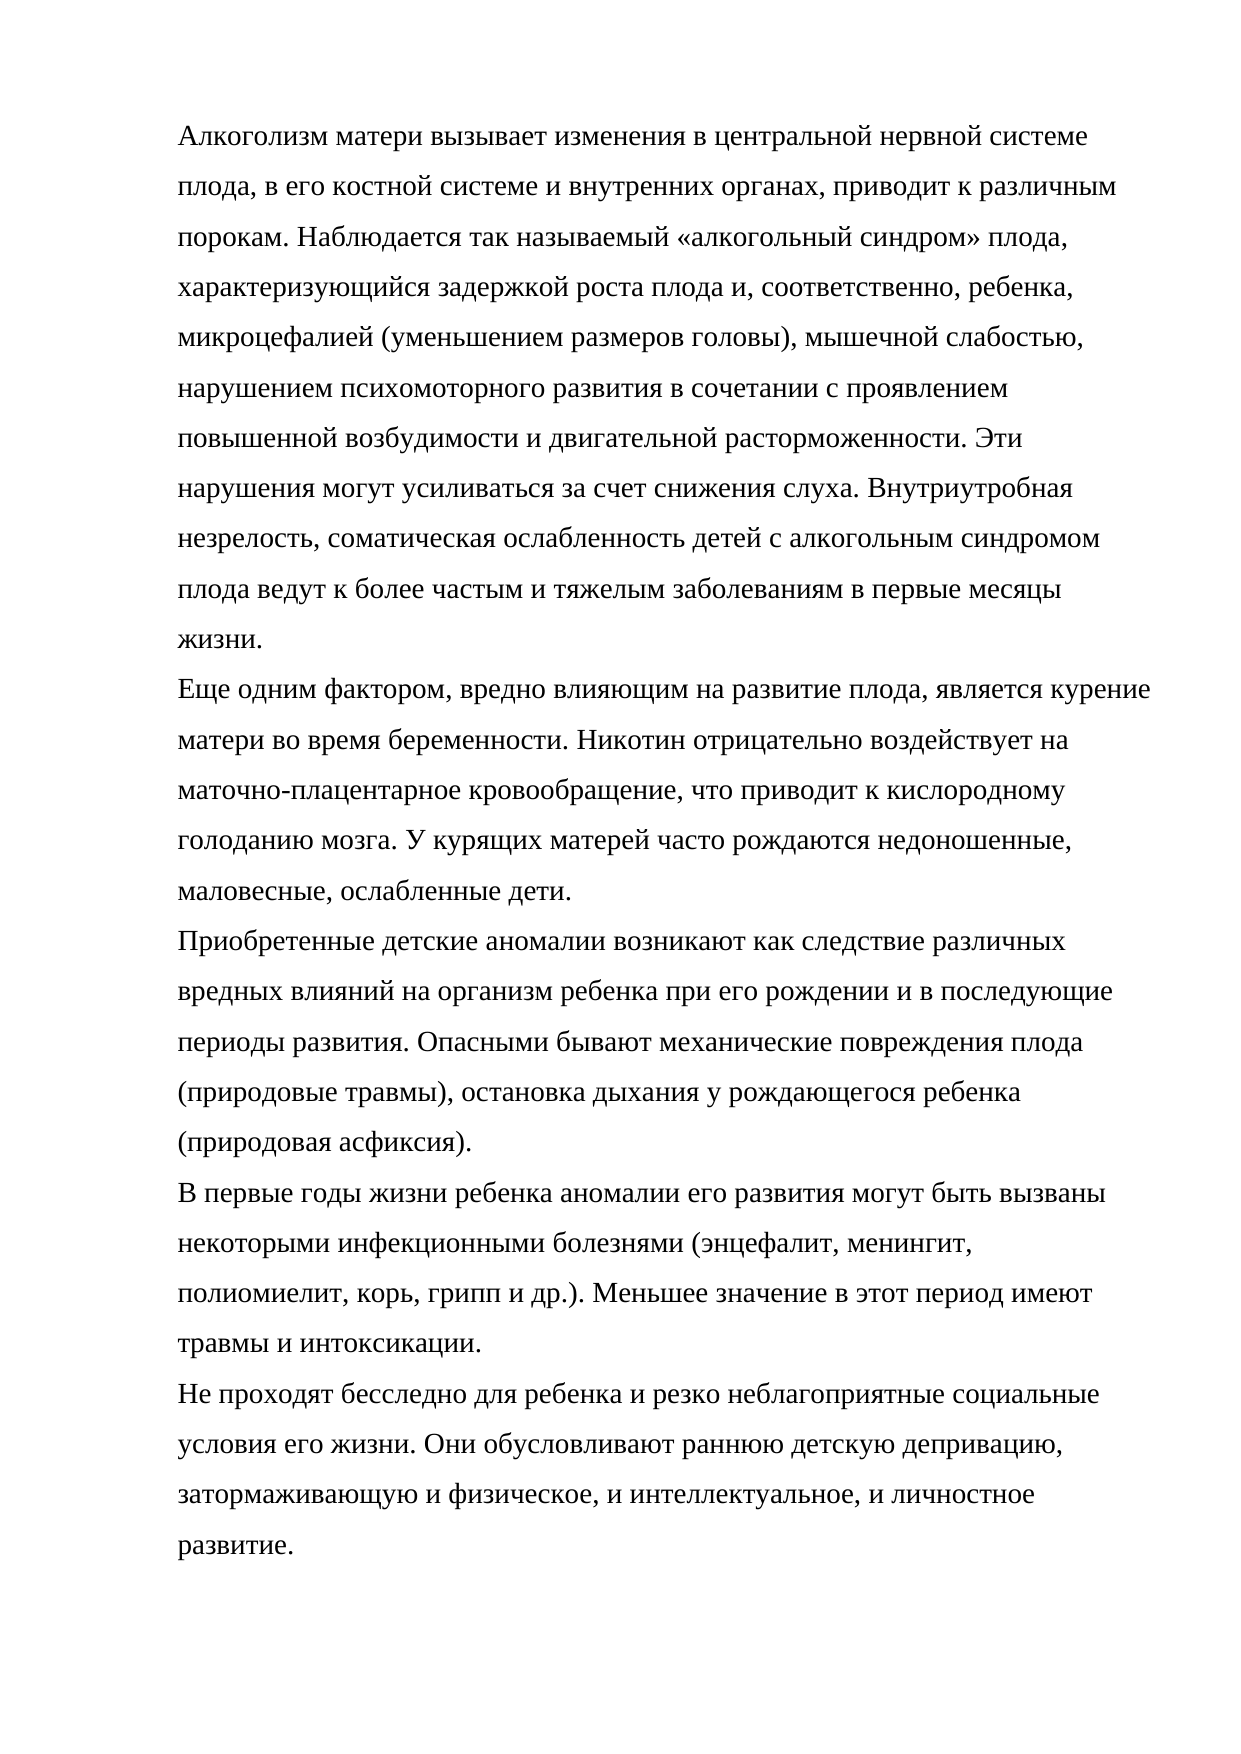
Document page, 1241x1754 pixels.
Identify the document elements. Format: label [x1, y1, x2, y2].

text [177, 118, 1152, 1602]
